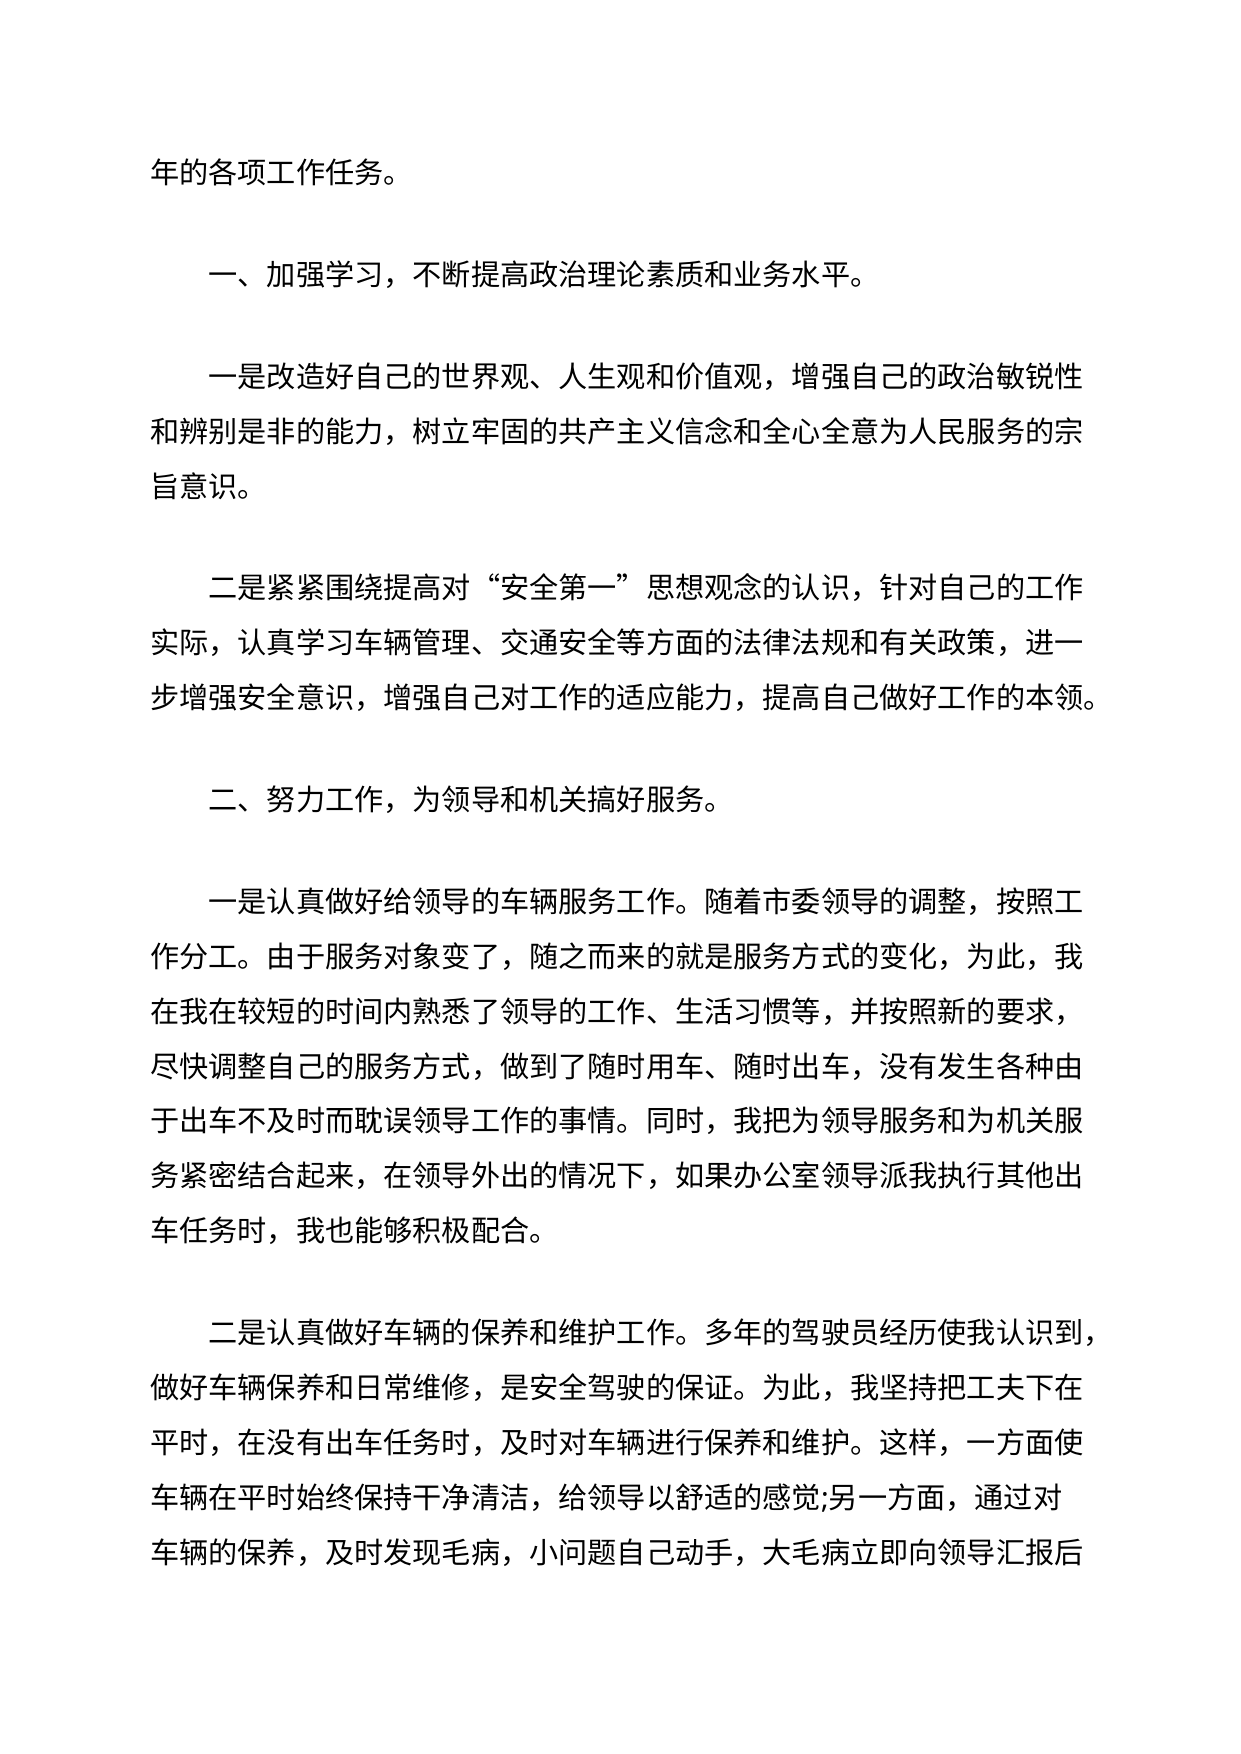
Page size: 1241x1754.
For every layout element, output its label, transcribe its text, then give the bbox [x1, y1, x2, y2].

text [150, 1309, 1090, 1572]
text 一、加强学习，不断提高政治理论素质和业务水平。 [150, 252, 1090, 294]
text 一是改造好自己的世界观、人生观和价值观，增强自己的政治敏锐性和辨别是非的能力，树立牢固的共产主义信念和全心全意为人民服务的宗旨意识。 [150, 353, 1090, 506]
text 一是认真做好给领导的车辆服务工作。随着市委领导的调整，按照工作分工。由于服务对象变了，随之而来的就是服务方式的变化，为此，我在我在较短的时间内熟悉了领导的工作、生活习惯等，并按照新的要求，尽快调整自己的服务方式，做到了随时用车、随时出车，没有发生各种由于出车不及时而耽误领导工作的事情。同时，我把为领导服务和为机关服务紧密结合起来，在领导外出的情况下，如果办公室领导派我执行其他出车任务时，我也能够积极配合。 [150, 878, 1090, 1250]
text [150, 150, 1090, 192]
text 二、努力工作，为领导和机关搞好服务。 [150, 777, 1090, 819]
text 二是紧紧围绕提高对“安全第一”思想观念的认识，针对自己的工作实际，认真学习车辆管理、交通安全等方面的法律法规和有关政策，进一步增强安全意识，增强自己对工作的适应能力，提高自己做好工作的本领。 [150, 565, 1090, 717]
